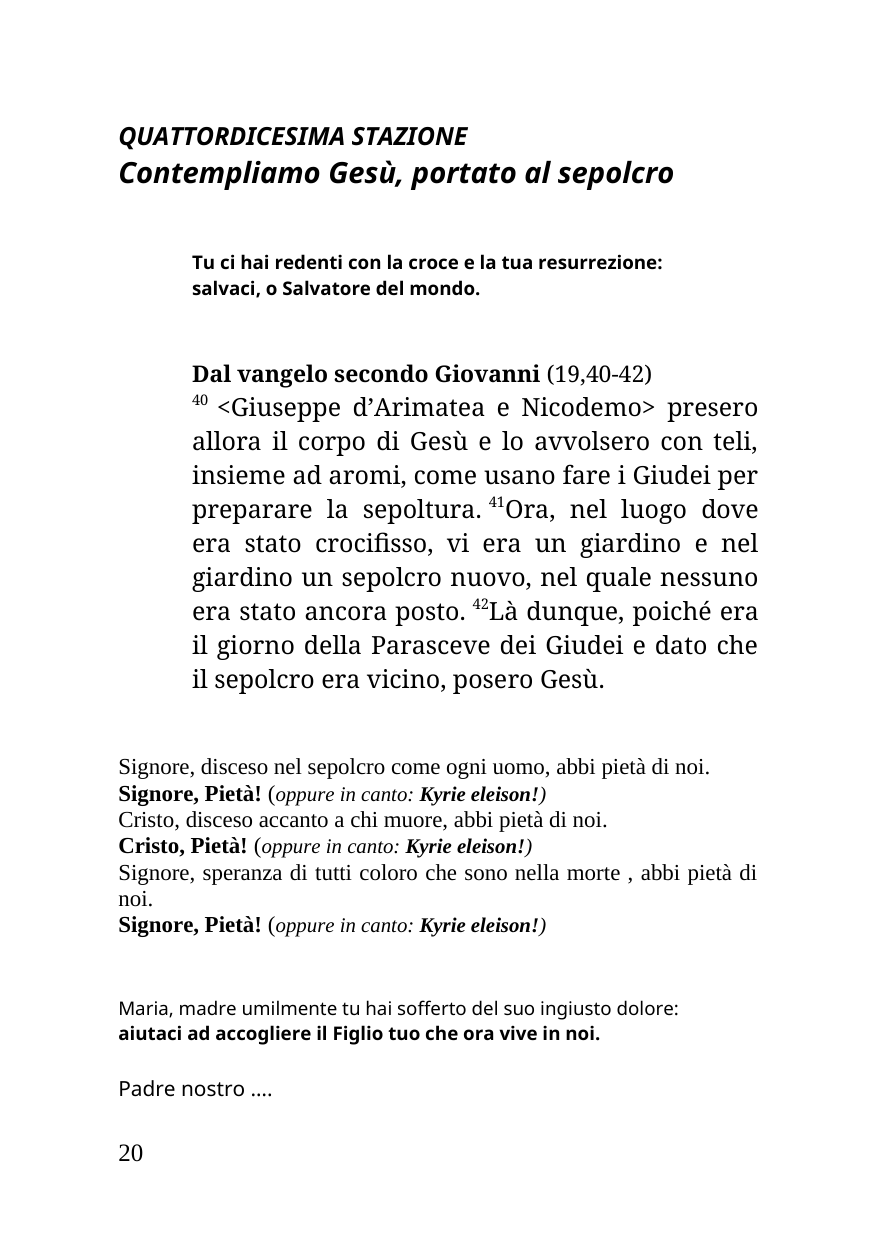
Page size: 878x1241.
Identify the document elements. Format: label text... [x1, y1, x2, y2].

text Maria, madre umilmente tu hai sofferto del suo ingiusto dolore: [118, 995, 759, 1020]
text Tu ci hai redenti con la croce e la tua resurrezione: [192, 249, 759, 275]
text Signore, Pietà! (oppure in canto: Kyrie eleison!) [118, 779, 759, 806]
text Cristo, disceso accanto a chi muore, abbi pietà di noi. [118, 806, 759, 832]
text Signore, speranza di tutti coloro che sono nella morte , abbi pietà di noi. [118, 859, 759, 911]
text Signore, Pietà! (oppure in canto: Kyrie eleison!) [118, 911, 759, 938]
text salvaci, o Salvatore del mondo. [118, 275, 759, 300]
text Dal vangelo secondo Giovanni (19,40-42) [192, 358, 759, 389]
text 40 <Giuseppe d’Arimatea e Nicodemo> presero allora il corpo di Gesù e lo avvolsero con teli, insieme ad aromi, come usano fare i Giudei per preparare la sepoltura. 41Ora, nel luogo dove era stato crocifisso, vi era un giardino e nel giardino un sepolcro nuovo, nel quale nessuno era stato ancora posto. 42Là dunque, poiché era il giorno della Parasceve dei Giudei e dato che il sepolcro era vicino, posero Gesù. [192, 389, 759, 696]
text Padre nostro …. [118, 1074, 759, 1103]
text aiutaci ad accogliere il Figlio tuo che ora vive in noi. [118, 1020, 759, 1046]
text Cristo, Pietà! (oppure in canto: Kyrie eleison!) [118, 832, 759, 859]
subtitle Contempliamo Gesù, portato al sepolcro [118, 152, 759, 192]
text Signore, disceso nel sepolcro come ogni uomo, abbi pietà di noi. [118, 753, 759, 779]
subtitle QUATTORDICESIMA STAZIONE [118, 118, 759, 152]
